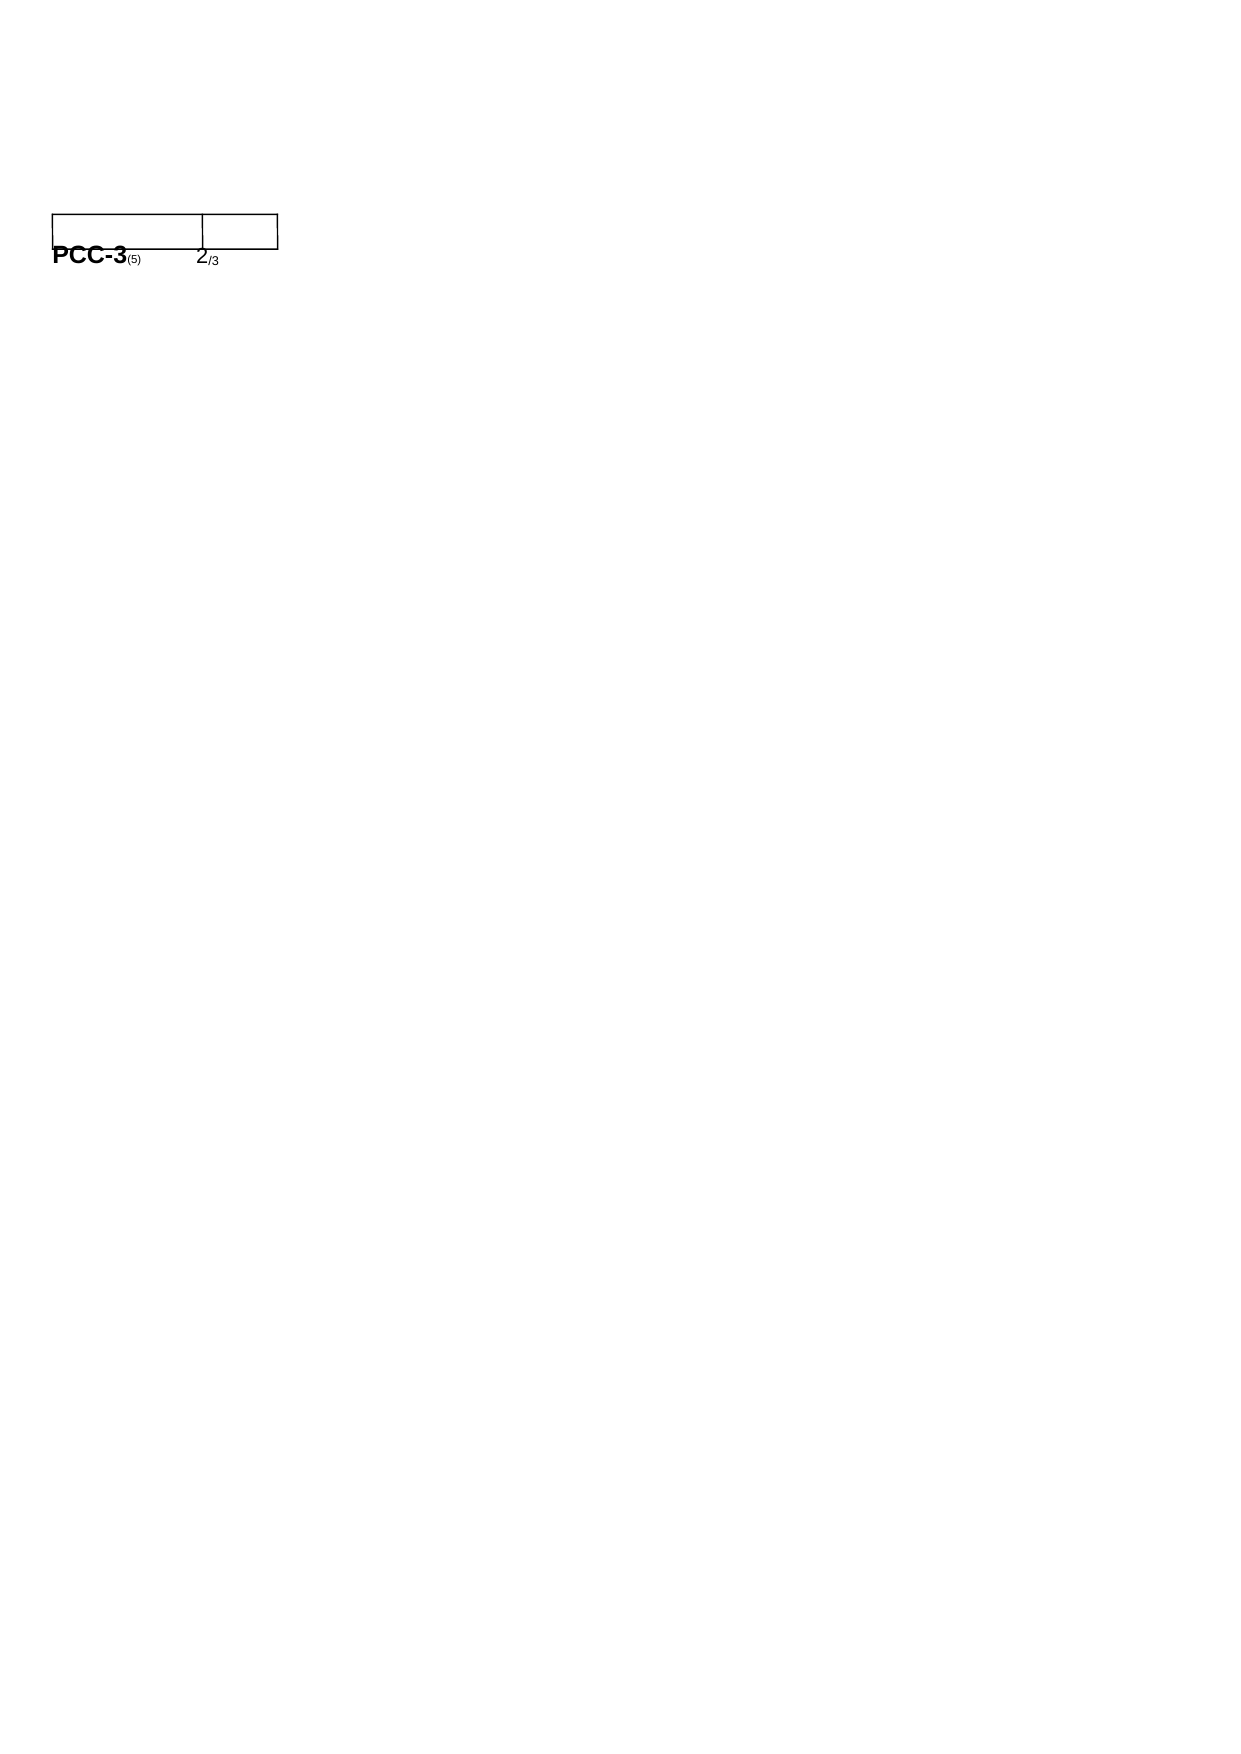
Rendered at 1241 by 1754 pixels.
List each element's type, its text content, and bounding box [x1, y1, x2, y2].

text PCC-3(5) 2/3 [52, 239, 1180, 268]
